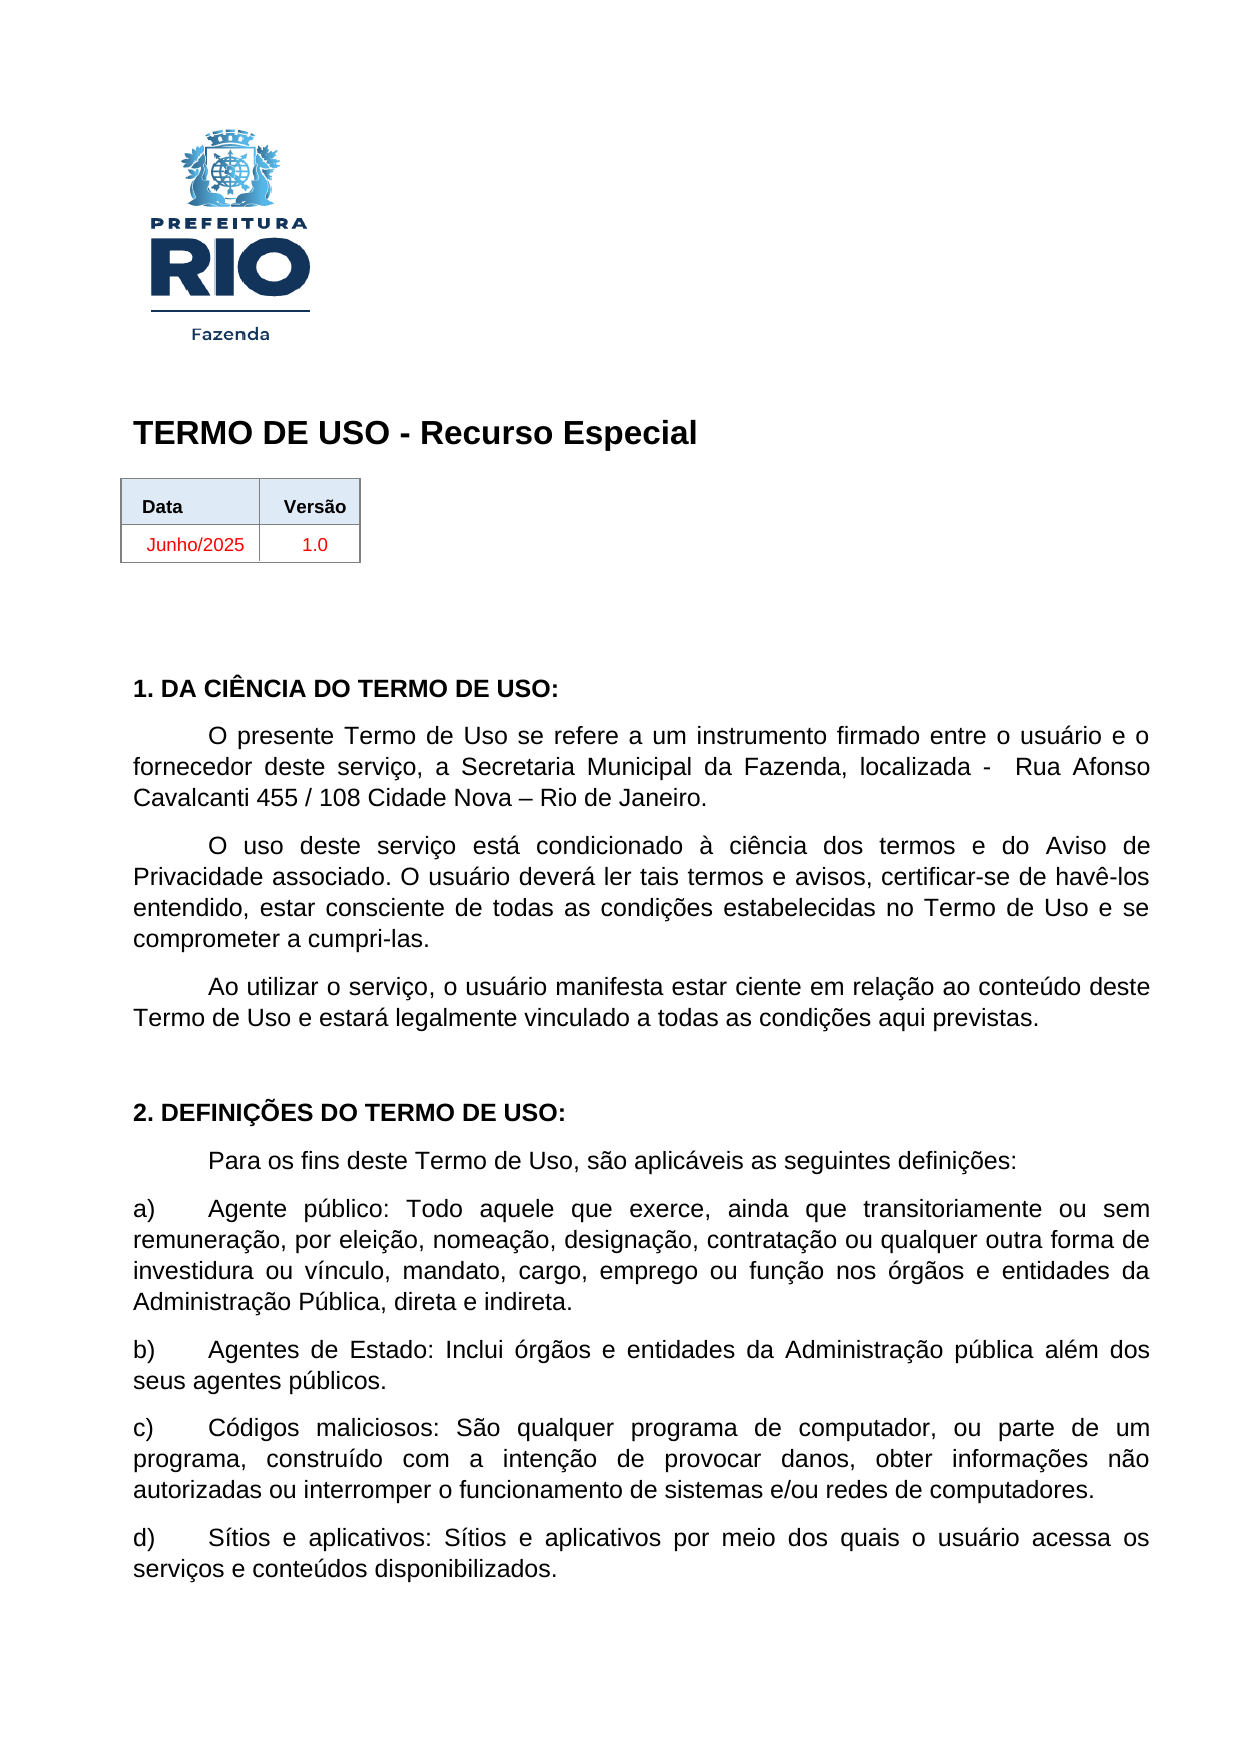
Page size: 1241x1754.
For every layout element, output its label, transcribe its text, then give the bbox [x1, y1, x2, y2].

table_header Versão [260, 479, 359, 524]
text 1. DA CIÊNCIA DO TERMO DE USO: [133, 674, 1152, 702]
table_cell Junho/2025 [122, 525, 259, 561]
table_header Data [122, 479, 259, 524]
picture [132, 118, 327, 347]
text a) Agente público: Todo aquele que exerce, ainda que transitoriamente ou sem remuneração, por eleição, nomeação, designação, contratação ou qualquer outra forma de investidura ou vínculo, mandato, cargo, emprego ou função nos órgãos e entidades da Administração Pública, direta e indireta. [133, 1194, 1152, 1316]
text O uso deste serviço está condicionado à ciência dos termos e do Aviso de Privacidade associado. O usuário deverá ler tais termos e avisos, certificar-se de havê-los entendido, estar consciente de todas as condições estabelecidas no Termo de Uso e se comprometer a cumpri-las. [133, 831, 1152, 953]
text TERMO DE USO - Recurso Especial [133, 413, 1152, 451]
text Para os fins deste Termo de Uso, são aplicáveis as seguintes definições: [133, 1146, 1152, 1175]
text b) Agentes de Estado: Inclui órgãos e entidades da Administração pública além dos seus agentes públicos. [133, 1335, 1152, 1394]
text d) Sítios e aplicativos: Sítios e aplicativos por meio dos quais o usuário acessa os serviços e conteúdos disponibilizados. [133, 1523, 1152, 1583]
text 2. DEFINIÇÕES DO TERMO DE USO: [133, 1098, 1152, 1127]
table_cell 1.0 [260, 525, 359, 561]
text O presente Termo de Uso se refere a um instrumento firmado entre o usuário e o fornecedor deste serviço, a Secretaria Municipal da Fazenda, localizada - Rua Afonso Cavalcanti 455 / 108 Cidade Nova – Rio de Janeiro. [133, 721, 1152, 812]
text c) Códigos maliciosos: São qualquer programa de computador, ou parte de um programa, construído com a intenção de provocar danos, obter informações não autorizadas ou interromper o funcionamento de sistemas e/ou redes de computadores. [133, 1413, 1152, 1504]
text Ao utilizar o serviço, o usuário manifesta estar ciente em relação ao conteúdo deste Termo de Uso e estará legalmente vinculado a todas as condições aqui previstas. [133, 972, 1152, 1032]
